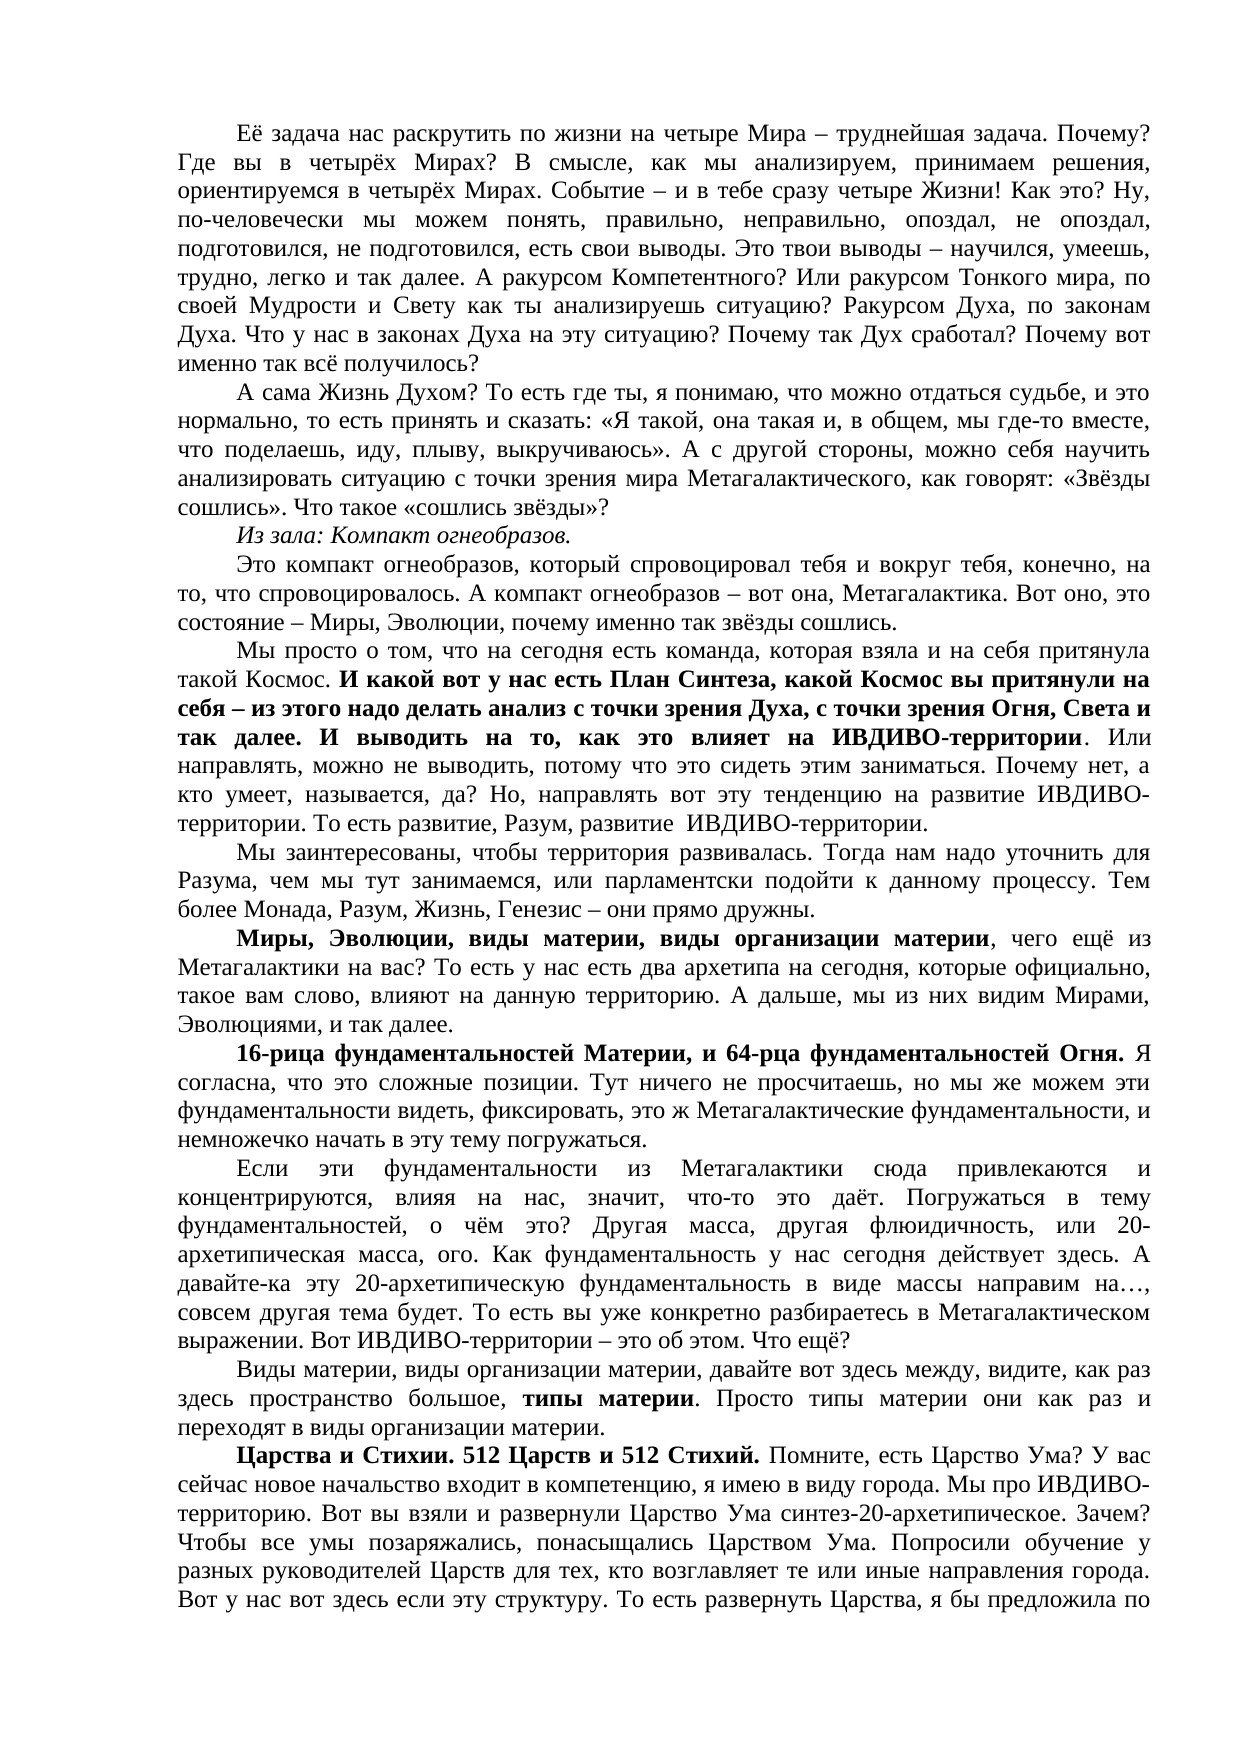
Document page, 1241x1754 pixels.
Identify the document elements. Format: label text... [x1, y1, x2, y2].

text Если эти фундаментальности из Метагалактики сюда привлекаются и концентрируются, влияя на нас, значит, что-то это даёт. Погружаться в тему фундаментальностей, о чём это? Другая масса, другая флюидичность, или 20-архетипическая масса, ого. Как фундаментальность у нас сегодня действует здесь. А давайте-ка эту 20-архетипическую фундаментальность в виде массы направим на…, совсем другая тема будет. То есть вы уже конкретно разбираетесь в Метагалактическом выражении. Вот ИВДИВО-территории – это об этом. Что ещё? [177, 1153, 1152, 1354]
text Мы просто о том, что на сегодня есть команда, которая взяла и на себя притянула такой Космос. И какой вот у нас есть План Синтеза, какой Космос вы притянули на себя – из этого надо делать анализ с точки зрения Духа, с точки зрения Огня, Света и так далее. И выводить на то, как это влияет на ИВДИВО-территории. Или направлять, можно не выводить, потому что это сидеть этим заниматься. Почему нет, а кто умеет, называется, да? Но, направлять вот эту тенденцию на развитие ИВДИВО-территории. То есть развитие, Разум, развитие ИВДИВО-территории. [177, 636, 1152, 837]
text Её задача нас раскрутить по жизни на четыре Мира – труднейшая задача. Почему? Где вы в четырёх Мирах? В смысле, как мы анализируем, принимаем решения, ориентируемся в четырёх Мирах. Событие – и в тебе сразу четыре Жизни! Как это? Ну, по-человечески мы можем понять, правильно, неправильно, опоздал, не опоздал, подготовился, не подготовился, есть свои выводы. Это твои выводы – научился, умеешь, трудно, легко и так далее. А ракурсом Компетентного? Или ракурсом Тонкого мира, по своей Мудрости и Свету как ты анализируешь ситуацию? Ракурсом Духа, по законам Духа. Что у нас в законах Духа на эту ситуацию? Почему так Дух сработал? Почему вот именно так всё получилось? [177, 118, 1152, 377]
text Миры, Эволюции, виды материи, виды организации материи, чего ещё из Метагалактики на вас? То есть у нас есть два архетипа на сегодня, которые официально, такое вам слово, влияют на данную территорию. А дальше, мы из них видим Мирами, Эволюциями, и так далее. [177, 923, 1152, 1038]
text Виды материи, виды организации материи, давайте вот здесь между, видите, как раз здесь пространство большое, типы материи. Просто типы материи они как раз и переходят в виды организации материи. [177, 1354, 1152, 1441]
text Мы заинтересованы, чтобы территория развивалась. Тогда нам надо уточнить для Разума, чем мы тут занимаемся, или парламентски подойти к данному процессу. Тем более Монада, Разум, Жизнь, Генезис – они прямо дружны. [177, 837, 1152, 923]
text Из зала: Компакт огнеобразов. [177, 521, 1152, 549]
text Это компакт огнеобразов, который спровоцировал тебя и вокруг тебя, конечно, на то, что спровоцировалось. А компакт огнеобразов – вот она, Метагалактика. Вот оно, это состояние – Миры, Эволюции, почему именно так звёзды сошлись. [177, 549, 1152, 636]
text А сама Жизнь Духом? То есть где ты, я понимаю, что можно отдаться судьбе, и это нормально, то есть принять и сказать: «Я такой, она такая и, в общем, мы где-то вместе, что поделаешь, иду, плыву, выкручиваюсь». А с другой стороны, можно себя научить анализировать ситуацию с точки зрения мира Метагалактического, как говорят: «Звёзды сошлись». Что такое «сошлись звёзды»? [177, 377, 1152, 521]
text 16-рица фундаментальностей Материи, и 64-рца фундаментальностей Огня. Я согласна, что это сложные позиции. Тут ничего не просчитаешь, но мы же можем эти фундаментальности видеть, фиксировать, это ж Метагалактические фундаментальности, и немножечко начать в эту тему погружаться. [177, 1038, 1152, 1153]
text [177, 1441, 1152, 1613]
